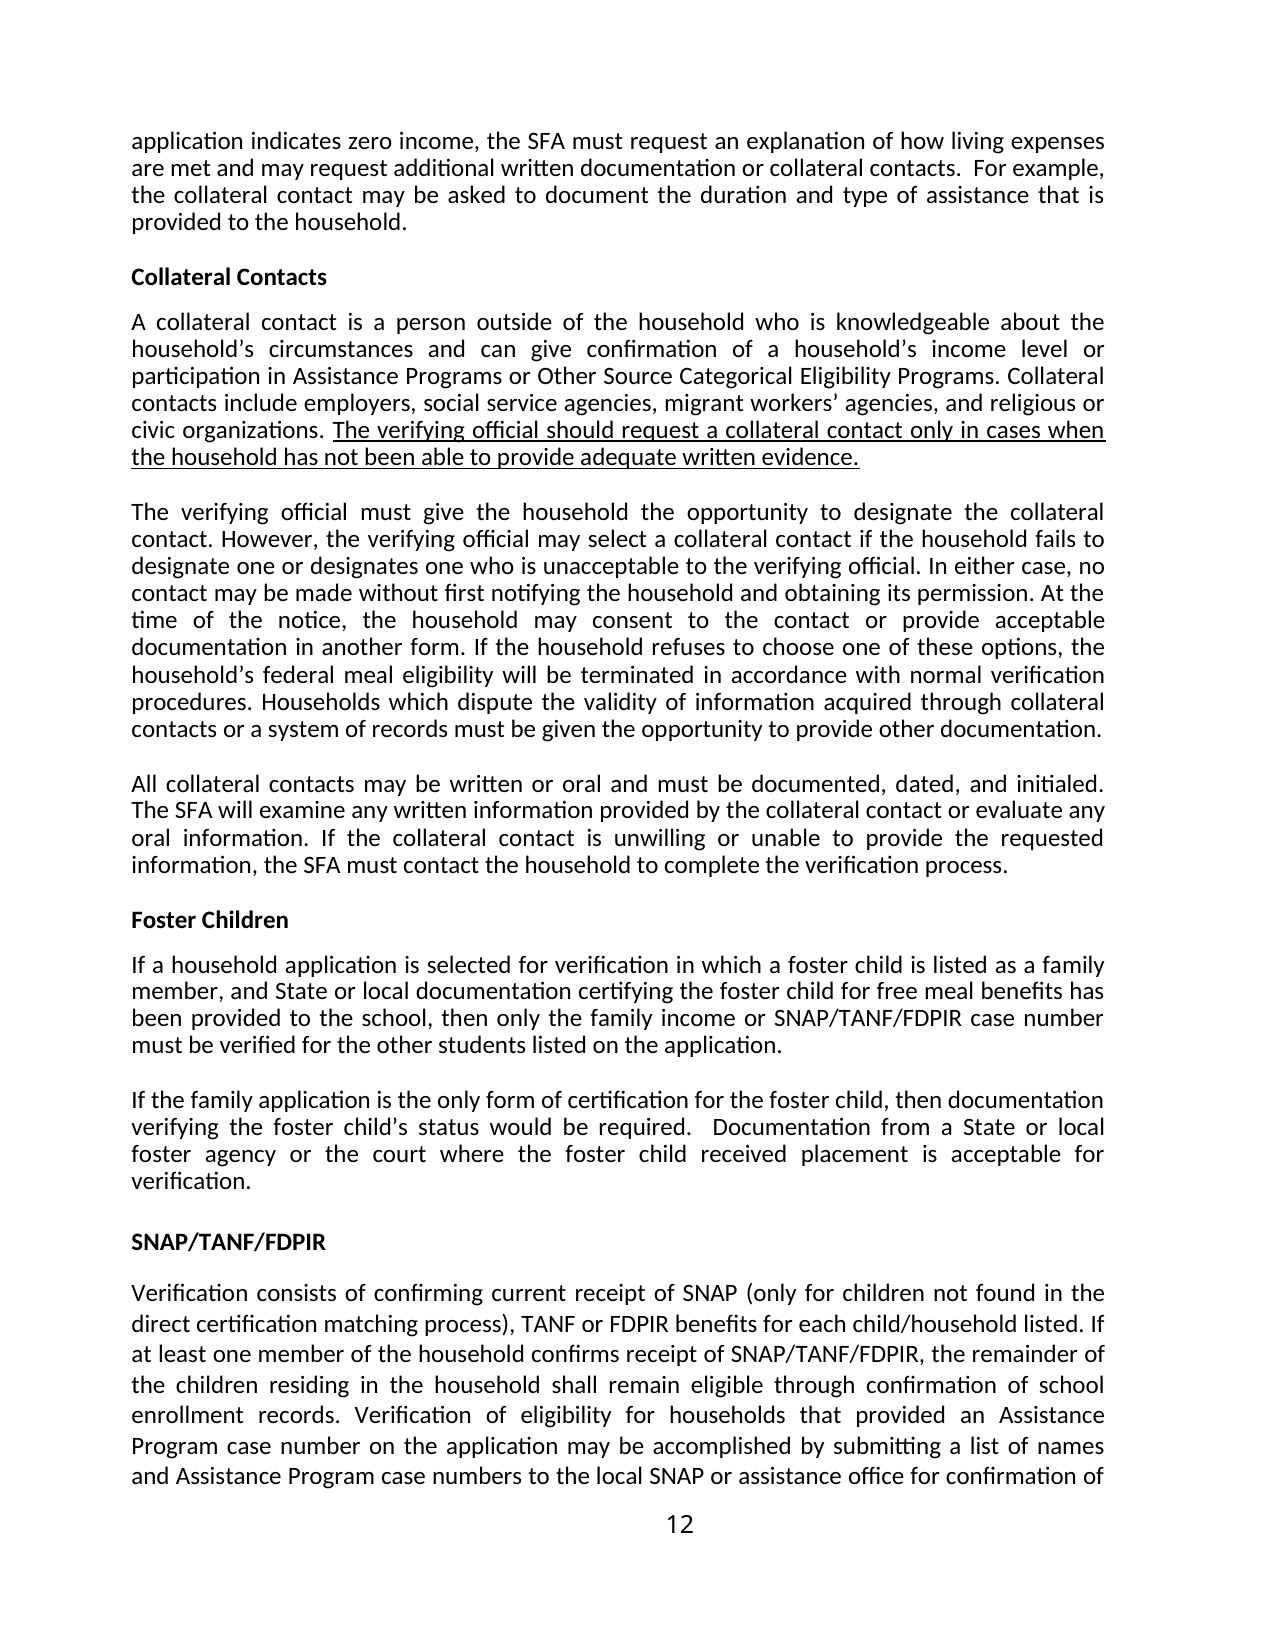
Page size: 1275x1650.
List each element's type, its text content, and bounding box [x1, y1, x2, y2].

text Foster Children [131, 906, 1106, 933]
text A collateral contact is a person outside of the household who is knowledgeable about the household’s circumstances and can give confirmation of a household’s income level or participation in Assistance Programs or Other Source Categorical Eligibility Programs. Collateral contacts include employers, social service agencies, migrant workers’ agencies, and religious or civic organizations. The verifying official should request a collateral contact only in cases when the household has not been able to provide adequate written evidence. [131, 309, 1106, 472]
text Collateral Contacts [131, 264, 1106, 291]
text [131, 1277, 1106, 1491]
text If the family application is the only form of certification for the foster child, then documentation verifying the foster child’s status would be required. Documentation from a State or local foster agency or the court where the foster child received placement is acceptable for verification. [131, 1087, 1106, 1196]
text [131, 128, 1106, 237]
text SNAP/TANF/FDPIR [131, 1226, 1106, 1257]
text If a household application is selected for verification in which a foster child is listed as a family member, and State or local documentation certifying the foster child for free meal benefits has been provided to the school, then only the family income or SNAP/TANF/FDPIR case number must be verified for the other students listed on the application. [131, 952, 1106, 1060]
text All collateral contacts may be written or oral and must be documented, dated, and initialed. The SFA will examine any written information provided by the collateral contact or evaluate any oral information. If the collateral contact is unwilling or unable to provide the requested information, the SFA must contact the household to complete the verification process. [131, 771, 1106, 879]
text The verifying official must give the household the opportunity to designate the collateral contact. However, the verifying official may select a collateral contact if the household fails to designate one or designates one who is unacceptable to the verifying official. In either case, no contact may be made without first notifying the household and obtaining its permission. At the time of the notice, the household may consent to the contact or provide acceptable documentation in another form. If the household refuses to choose one of these options, the household’s federal meal eligibility will be terminated in accordance with normal verification procedures. Households which dispute the validity of information acquired through collateral contacts or a system of records must be given the opportunity to provide other documentation. [131, 499, 1106, 744]
